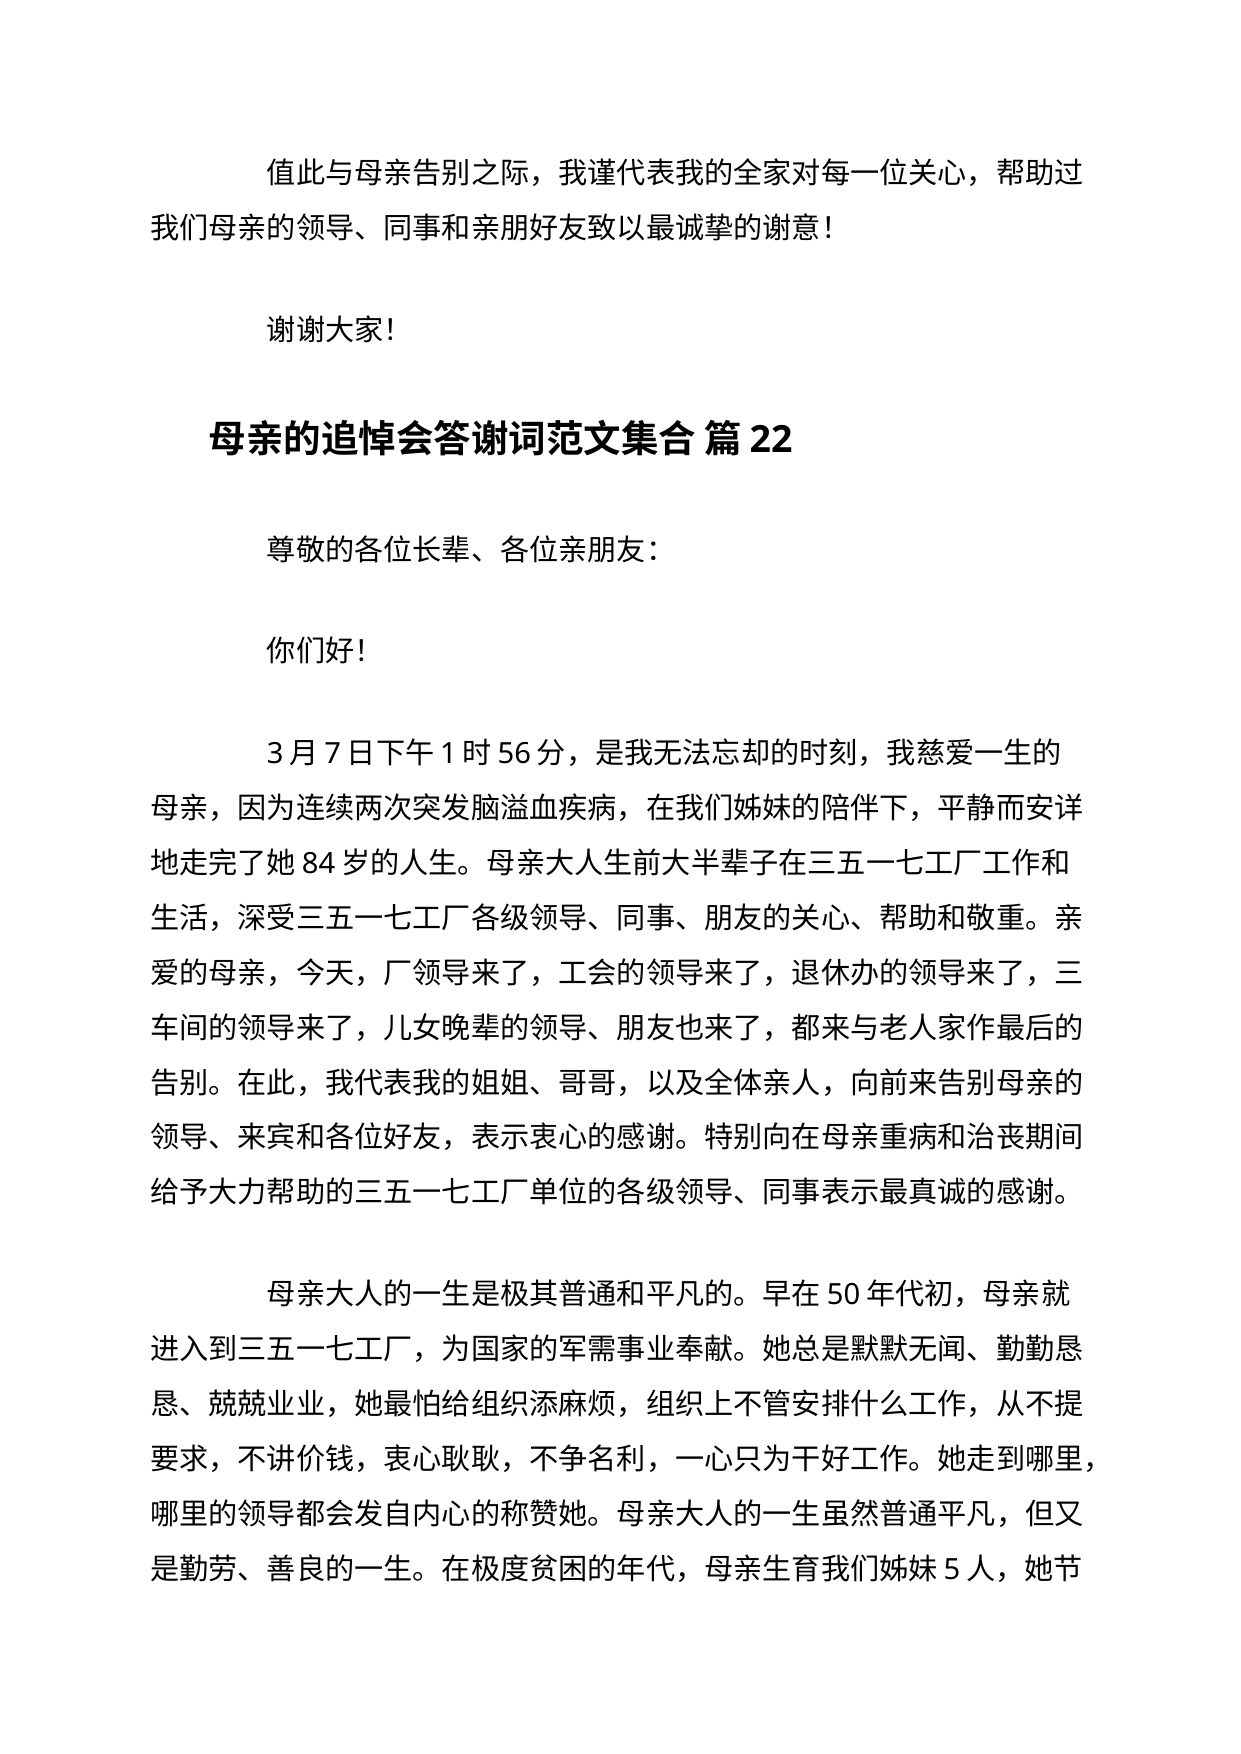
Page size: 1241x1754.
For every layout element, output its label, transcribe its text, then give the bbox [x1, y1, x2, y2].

text 尊敬的各位长辈、各位亲朋友： [150, 526, 1090, 568]
text 你们好！ [150, 628, 1090, 670]
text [150, 1271, 1090, 1588]
text 母亲的追悼会答谢词范文集合 篇22 [150, 408, 1090, 463]
text 谢谢大家！ [150, 307, 1090, 349]
text 值此与母亲告别之际，我谨代表我的全家对每一位关心，帮助过我们母亲的领导、同事和亲朋好友致以最诚挚的谢意！ [150, 150, 1090, 247]
text 3月7日下午1时56分，是我无法忘却的时刻，我慈爱一生的母亲，因为连续两次突发脑溢血疾病，在我们姊妹的陪伴下，平静而安详地走完了她84岁的人生。母亲大人生前大半辈子在三五一七工厂工作和生活，深受三五一七工厂各级领导、同事、朋友的关心、帮助和敬重。亲爱的母亲，今天，厂领导来了，工会的领导来了，退休办的领导来了，三车间的领导来了，儿女晚辈的领导、朋友也来了，都来与老人家作最后的告别。在此，我代表我的姐姐、哥哥，以及全体亲人，向前来告别母亲的领导、来宾和各位好友，表示衷心的感谢。特别向在母亲重病和治丧期间给予大力帮助的三五一七工厂单位的各级领导、同事表示最真诚的感谢。 [150, 729, 1090, 1211]
